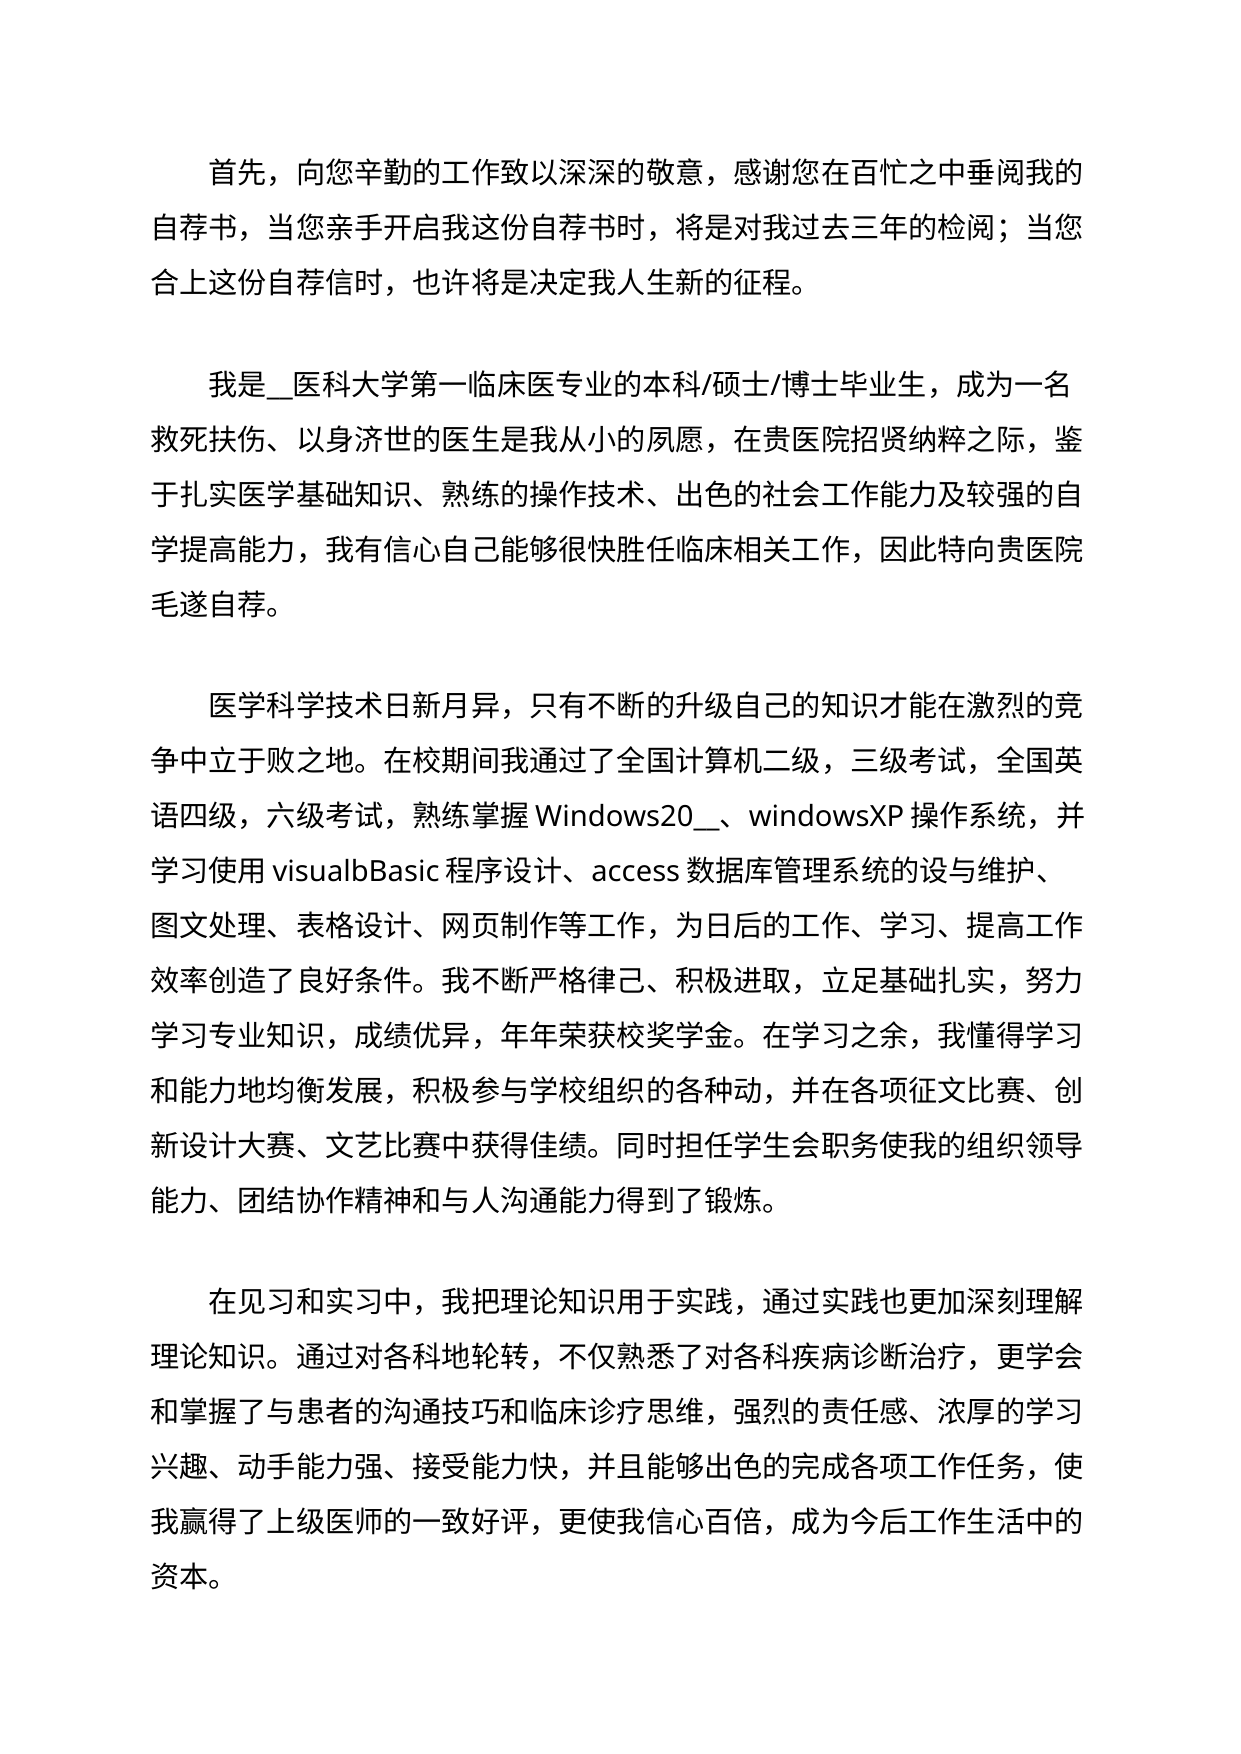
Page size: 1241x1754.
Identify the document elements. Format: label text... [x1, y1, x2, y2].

text 首先，向您辛勤的工作致以深深的敬意，感谢您在百忙之中垂阅我的自荐书，当您亲手开启我这份自荐书时，将是对我过去三年的检阅；当您合上这份自荐信时，也许将是决定我人生新的征程。 [150, 150, 1090, 302]
text 医学科学技术日新月异，只有不断的升级自己的知识才能在激烈的竞争中立于败之地。在校期间我通过了全国计算机二级，三级考试，全国英语四级，六级考试，熟练掌握Windows20__、windowsXP操作系统，并学习使用visualbBasic程序设计、access数据库管理系统的设与维护、图文处理、表格设计、网页制作等工作，为日后的工作、学习、提高工作效率创造了良好条件。我不断严格律己、积极进取，立足基础扎实，努力学习专业知识，成绩优异，年年荣获校奖学金。在学习之余，我懂得学习和能力地均衡发展，积极参与学校组织的各种动，并在各项征文比赛、创新设计大赛、文艺比赛中获得佳绩。同时担任学生会职务使我的组织领导能力、团结协作精神和与人沟通能力得到了锻炼。 [150, 683, 1090, 1219]
text 我是__医科大学第一临床医专业的本科/硕士/博士毕业生，成为一名救死扶伤、以身济世的医生是我从小的夙愿，在贵医院招贤纳粹之际，鉴于扎实医学基础知识、熟练的操作技术、出色的社会工作能力及较强的自学提高能力，我有信心自己能够很快胜任临床相关工作，因此特向贵医院毛遂自荐。 [150, 362, 1090, 623]
text 在见习和实习中，我把理论知识用于实践，通过实践也更加深刻理解理论知识。通过对各科地轮转，不仅熟悉了对各科疾病诊断治疗，更学会和掌握了与患者的沟通技巧和临床诊疗思维，强烈的责任感、浓厚的学习兴趣、动手能力强、接受能力快，并且能够出色的完成各项工作任务，使我赢得了上级医师的一致好评，更使我信心百倍，成为今后工作生活中的资本。 [150, 1279, 1090, 1596]
